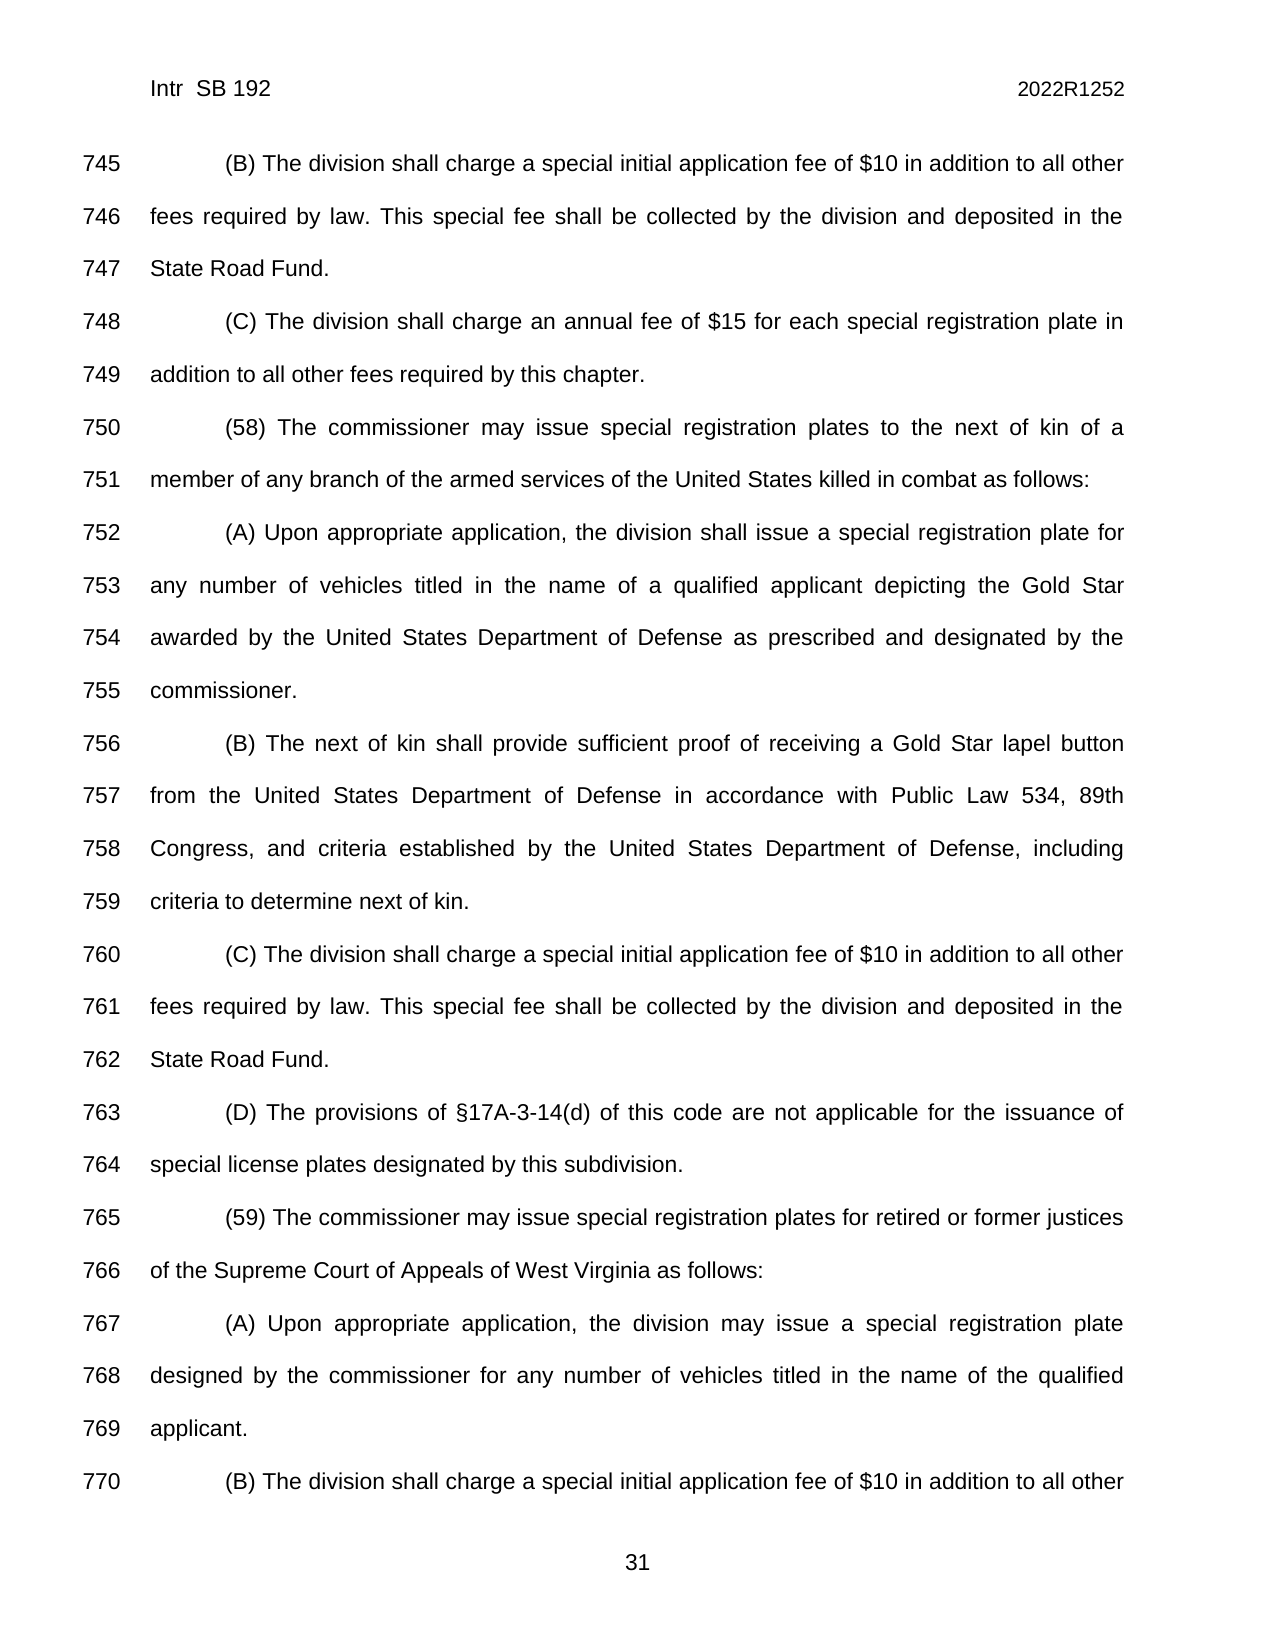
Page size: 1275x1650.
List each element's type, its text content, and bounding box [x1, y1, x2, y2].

text (B) The next of kin shall provide sufficient proof of receiving a Gold Star lapel button from the United States Department of Defense in accordance with Public Law 534, 89th Congress, and criteria established by the United States Department of Defense, including criteria to determine next of kin. [150, 730, 1125, 914]
text (59) The commissioner may issue special registration plates for retired or former justices of the Supreme Court of Appeals of West Virginia as follows: [150, 1204, 1125, 1283]
text (C) The division shall charge a special initial application fee of $10 in addition to all other fees required by law. This special fee shall be collected by the division and deposited in the State Road Fund. [150, 941, 1125, 1072]
text (A) Upon appropriate application, the division shall issue a special registration plate for any number of vehicles titled in the name of a qualified applicant depicting the Gold Star awarded by the United States Department of Defense as prescribed and designated by the commissioner. [150, 519, 1125, 703]
text (D) The provisions of §17A-3-14(d) of this code are not applicable for the issuance of special license plates designated by this subdivision. [150, 1099, 1125, 1178]
text (58) The commissioner may issue special registration plates to the next of kin of a member of any branch of the armed services of the United States killed in combat as follows: [150, 413, 1125, 493]
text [150, 1468, 1125, 1494]
text (A) Upon appropriate application, the division may issue a special registration plate designed by the commissioner for any number of vehicles titled in the name of the qualified applicant. [150, 1309, 1125, 1441]
text (C) The division shall charge an annual fee of $15 for each special registration plate in addition to all other fees required by this chapter. [150, 308, 1125, 387]
